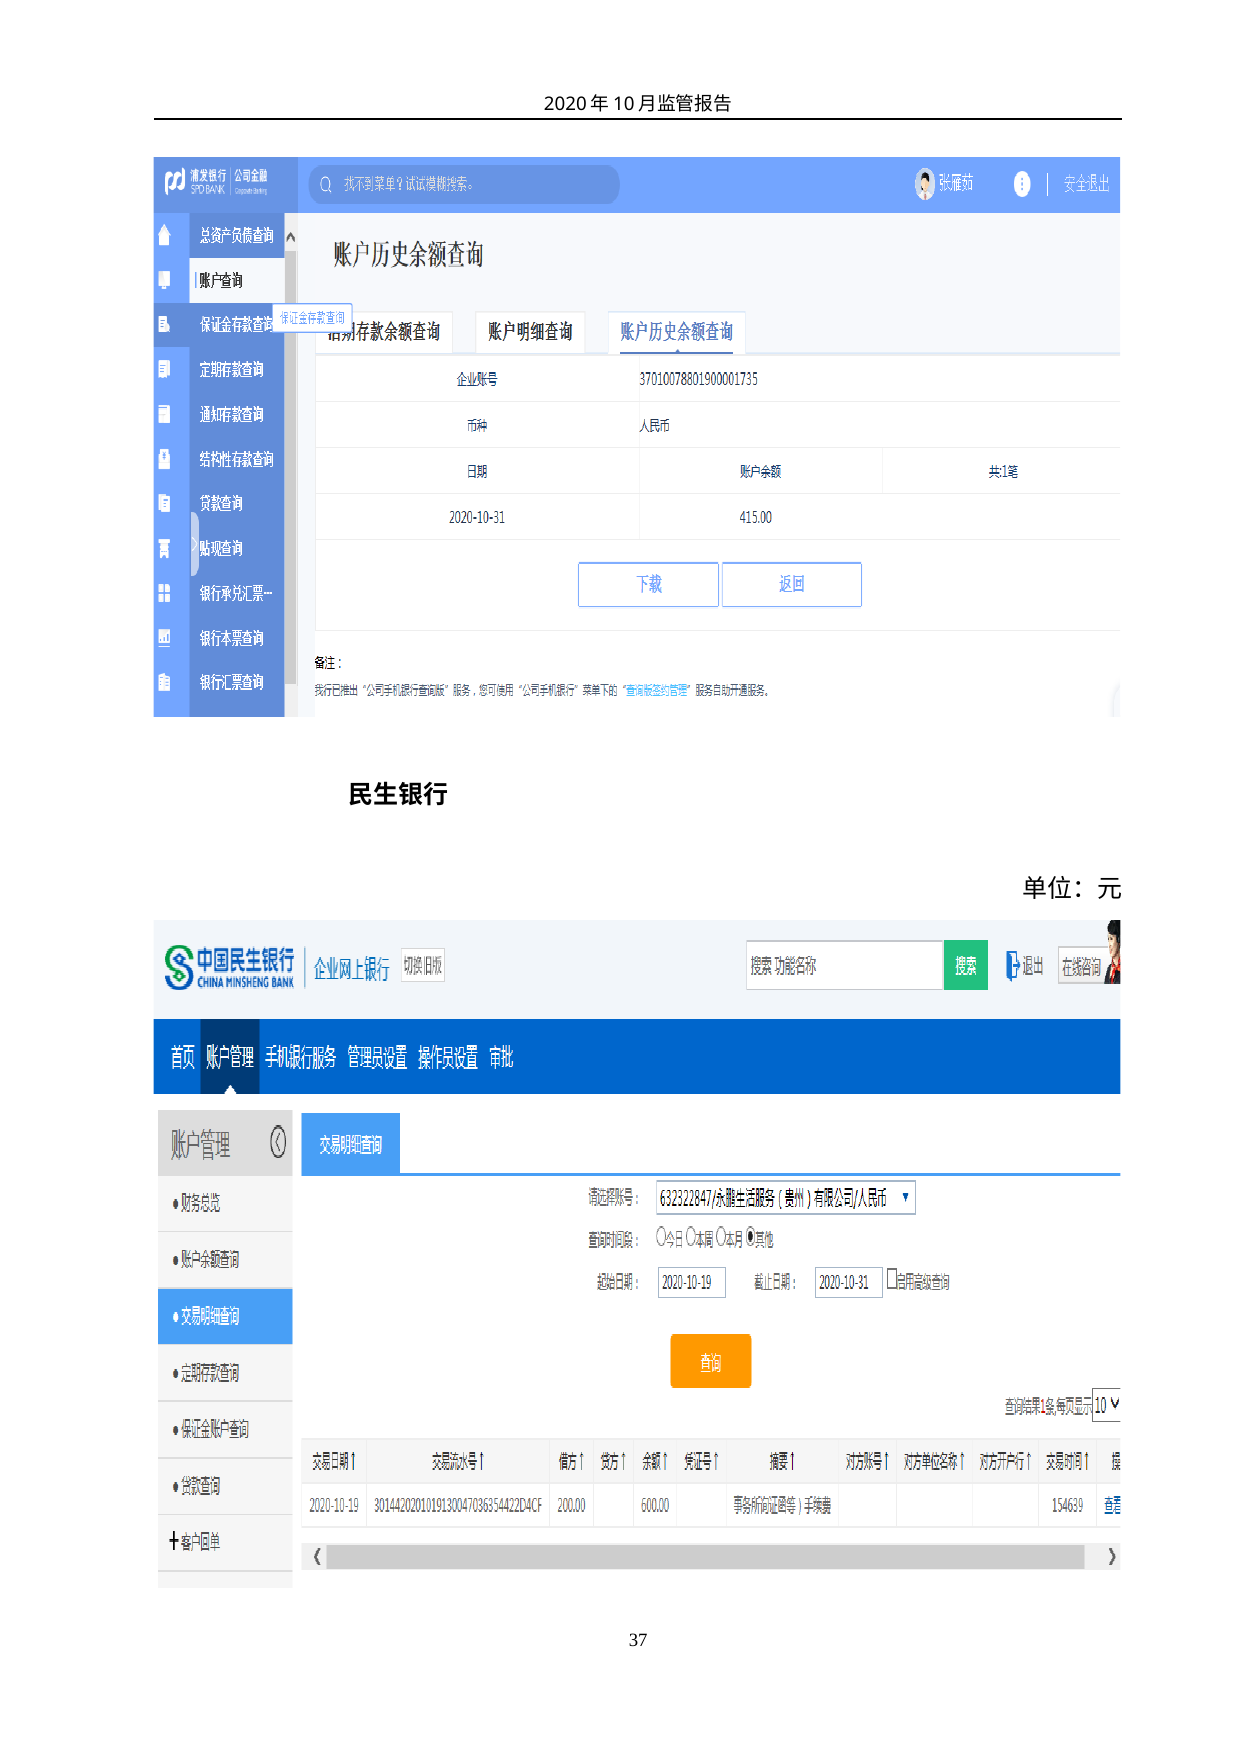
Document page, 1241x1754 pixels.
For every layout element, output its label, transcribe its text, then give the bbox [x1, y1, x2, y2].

picture [153, 157, 1121, 717]
picture [153, 920, 1121, 1588]
text 单位：元 [153, 853, 1122, 920]
text 民生银行 [153, 759, 1122, 826]
